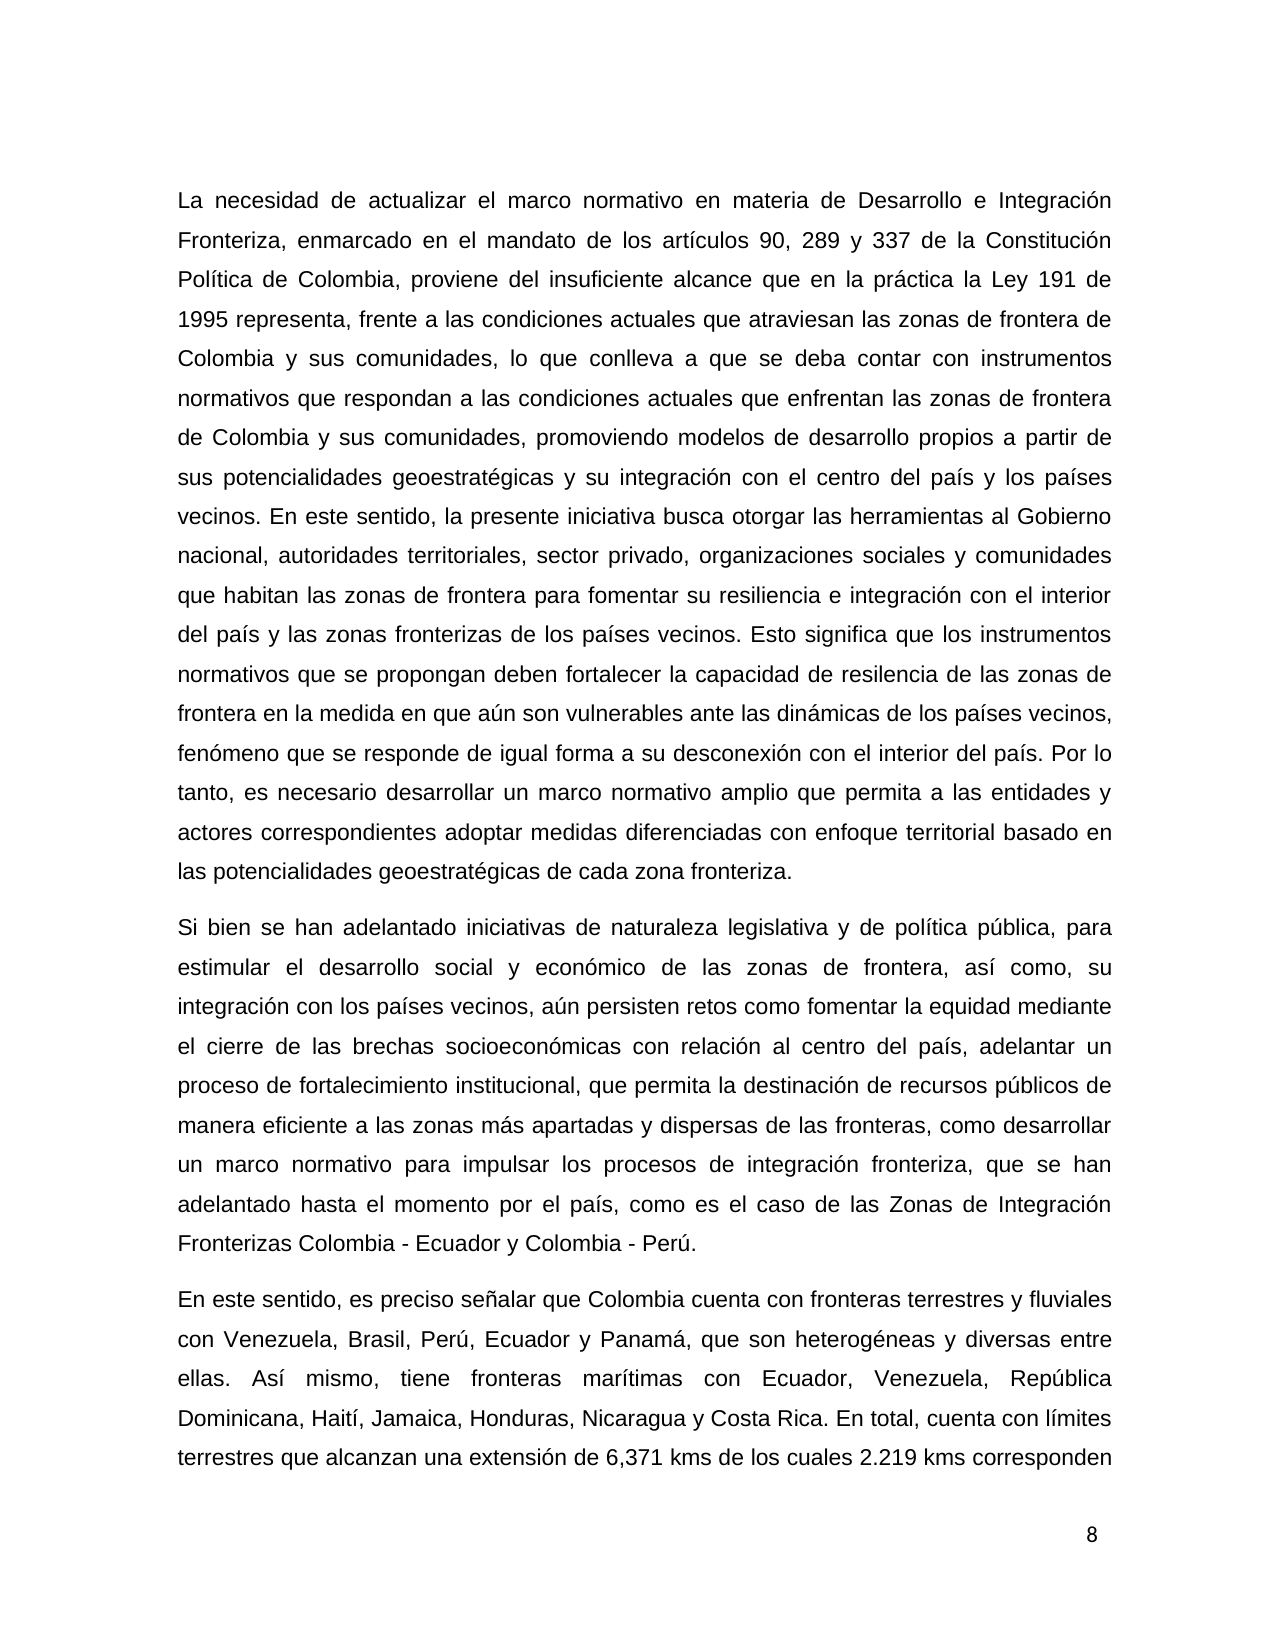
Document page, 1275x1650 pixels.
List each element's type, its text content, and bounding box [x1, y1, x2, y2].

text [177, 1286, 1113, 1471]
text La necesidad de actualizar el marco normativo en materia de Desarrollo e Integración Fronteriza, enmarcado en el mandato de los artículos 90, 289 y 337 de la Constitución Política de Colombia, proviene del insuficiente alcance que en la práctica la Ley 191 de 1995 representa, frente a las condiciones actuales que atraviesan las zonas de frontera de Colombia y sus comunidades, lo que conlleva a que se deba contar con instrumentos normativos que respondan a las condiciones actuales que enfrentan las zonas de frontera de Colombia y sus comunidades, promoviendo modelos de desarrollo propios a partir de sus potencialidades geoestratégicas y su integración con el centro del país y los países vecinos. En este sentido, la presente iniciativa busca otorgar las herramientas al Gobierno nacional, autoridades territoriales, sector privado, organizaciones sociales y comunidades que habitan las zonas de frontera para fomentar su resiliencia e integración con el interior del país y las zonas fronterizas de los países vecinos. Esto significa que los instrumentos normativos que se propongan deben fortalecer la capacidad de resilencia de las zonas de frontera en la medida en que aún son vulnerables ante las dinámicas de los países vecinos, fenómeno que se responde de igual forma a su desconexión con el interior del país. Por lo tanto, es necesario desarrollar un marco normativo amplio que permita a las entidades y actores correspondientes adoptar medidas diferenciadas con enfoque territorial basado en las potencialidades geoestratégicas de cada zona fronteriza. [177, 187, 1113, 884]
text Si bien se han adelantado iniciativas de naturaleza legislativa y de política pública, para estimular el desarrollo social y económico de las zonas de frontera, así como, su integración con los países vecinos, aún persisten retos como fomentar la equidad mediante el cierre de las brechas socioeconómicas con relación al centro del país, adelantar un proceso de fortalecimiento institucional, que permita la destinación de recursos públicos de manera eficiente a las zonas más apartadas y dispersas de las fronteras, como desarrollar un marco normativo para impulsar los procesos de integración fronteriza, que se han adelantado hasta el momento por el país, como es el caso de las Zonas de Integración Fronterizas Colombia - Ecuador y Colombia - Perú. [177, 914, 1113, 1257]
